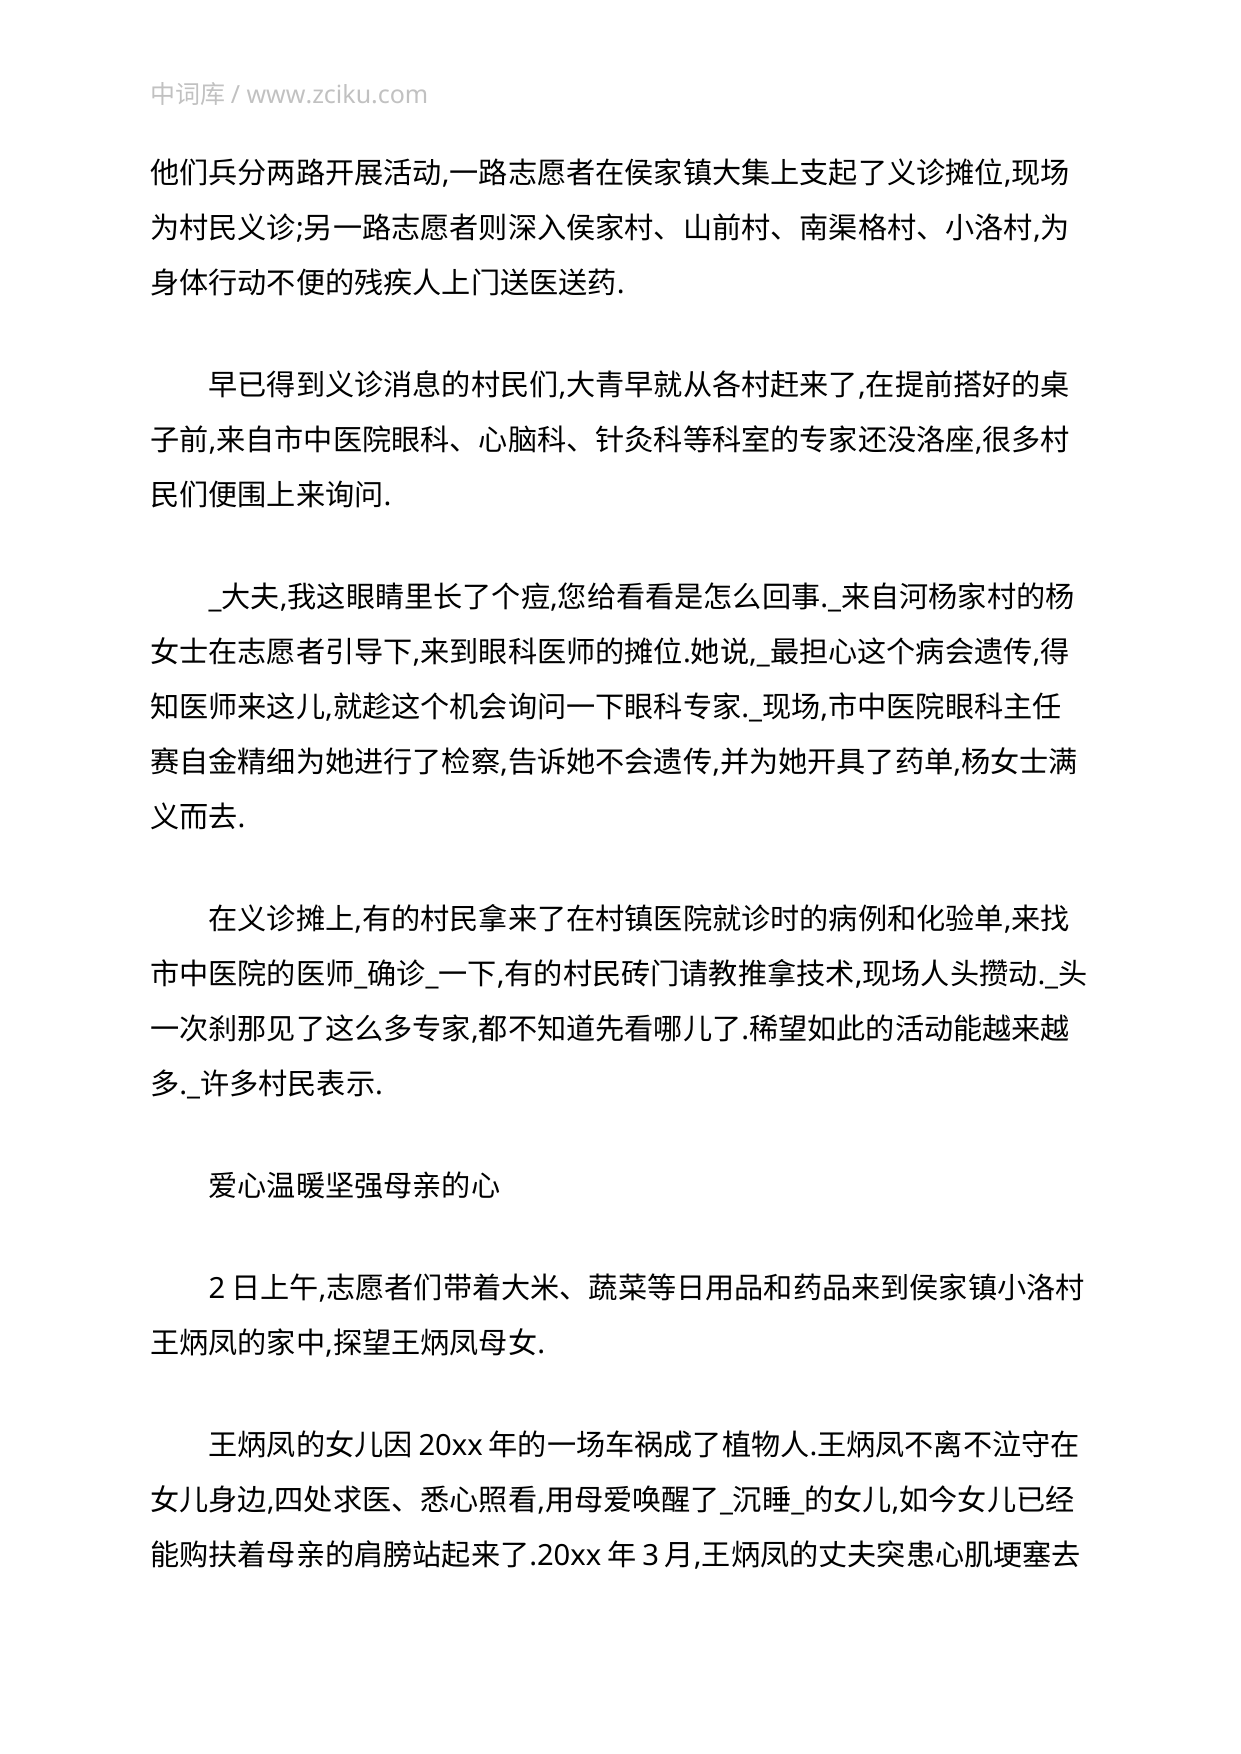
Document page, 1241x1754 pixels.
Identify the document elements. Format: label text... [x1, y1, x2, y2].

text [150, 1422, 1090, 1574]
text 爱心温暖坚强母亲的心 [150, 1163, 1090, 1205]
text 在义诊摊上,有的村民拿来了在村镇医院就诊时的病例和化验单,来找市中医院的医师_确诊_一下,有的村民砖门请教推拿技术,现场人头攒动._头一次刹那见了这么多专家,都不知道先看哪儿了.稀望如此的活动能越来越多._许多村民表示. [150, 896, 1090, 1103]
text _大夫,我这眼睛里长了个痘,您给看看是怎么回事._来自河杨家村的杨女士在志愿者引导下,来到眼科医师的摊位.她说,_最担心这个病会遗传,得知医师来这儿,就趁这个机会询问一下眼科专家._现场,市中医院眼科主任赛自金精细为她进行了检察,告诉她不会遗传,并为她开具了药单,杨女士满义而去. [150, 574, 1090, 836]
text 早已得到义诊消息的村民们,大青早就从各村赶来了,在提前搭好的桌子前,来自市中医院眼科、心脑科、针灸科等科室的专家还没洛座,很多村民们便围上来询问. [150, 362, 1090, 514]
text 2日上午,志愿者们带着大米、蔬菜等日用品和药品来到侯家镇小洛村王炳凤的家中,探望王炳凤母女. [150, 1265, 1090, 1362]
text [150, 150, 1090, 302]
